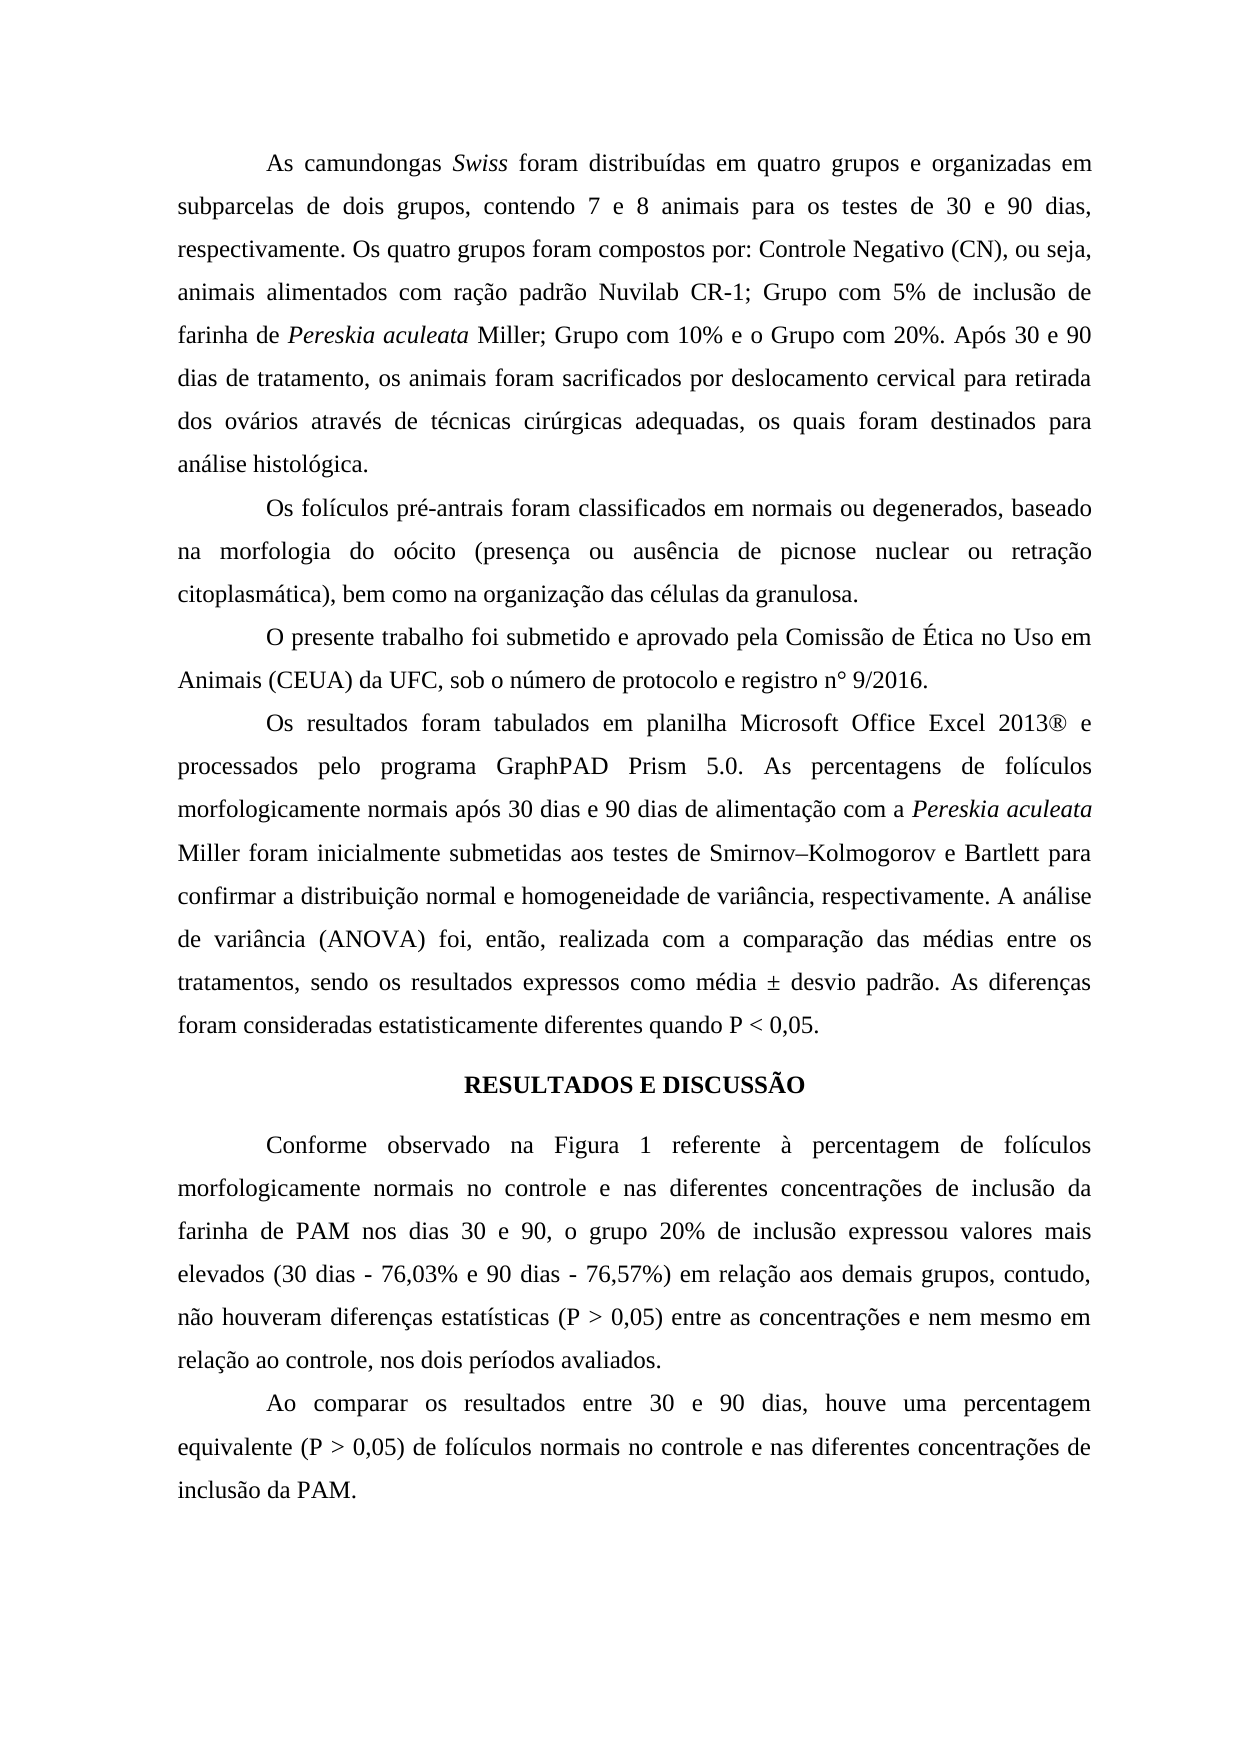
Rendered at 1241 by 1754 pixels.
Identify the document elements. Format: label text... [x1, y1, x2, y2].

text Ao comparar os resultados entre 30 e 90 dias, houve uma percentagem equivalente (P > 0,05) de folículos normais no controle e nas diferentes concentrações de inclusão da PAM. [177, 1388, 1092, 1503]
text Conforme observado na Figura 1 referente à percentagem de folículos morfologicamente normais no controle e nas diferentes concentrações de inclusão da farinha de PAM nos dias 30 e 90, o grupo 20% de inclusão expressou valores mais elevados (30 dias - 76,03% e 90 dias - 76,57%) em relação aos demais grupos, contudo, não houveram diferenças estatísticas (P > 0,05) entre as concentrações e nem mesmo em relação ao controle, nos dois períodos avaliados. [177, 1130, 1092, 1374]
text RESULTADOS E DISCUSSÃO [177, 1070, 1092, 1099]
text Os folículos pré-antrais foram classificados em normais ou degenerados, baseado na morfologia do oócito (presença ou ausência de picnose nuclear ou retração citoplasmática), bem como na organização das células da granulosa. [177, 493, 1092, 608]
text As camundongas Swiss foram distribuídas em quatro grupos e organizadas em subparcelas de dois grupos, contendo 7 e 8 animais para os testes de 30 e 90 dias, respectivamente. Os quatro grupos foram compostos por: Controle Negativo (CN), ou seja, animais alimentados com ração padrão Nuvilab CR-1; Grupo com 5% de inclusão de farinha de Pereskia aculeata Miller; Grupo com 10% e o Grupo com 20%. Após 30 e 90 dias de tratamento, os animais foram sacrificados por deslocamento cervical para retirada dos ovários através de técnicas cirúrgicas adequadas, os quais foram destinados para análise histológica. [177, 148, 1092, 478]
text Os resultados foram tabulados em planilha Microsoft Office Excel 2013® e processados pelo programa GraphPAD Prism 5.0. As percentagens de folículos morfologicamente normais após 30 dias e 90 dias de alimentação com a Pereskia aculeata Miller foram inicialmente submetidas aos testes de Smirnov–Kolmogorov e Bartlett para confirmar a distribuição normal e homogeneidade de variância, respectivamente. A análise de variância (ANOVA) foi, então, realizada com a comparação das médias entre os tratamentos, sendo os resultados expressos como média ± desvio padrão. As diferenças foram consideradas estatisticamente diferentes quando P < 0,05. [177, 708, 1092, 1039]
text O presente trabalho foi submetido e aprovado pela Comissão de Ética no Uso em Animais (CEUA) da UFC, sob o número de protocolo e registro n° 9/2016. [177, 622, 1092, 694]
